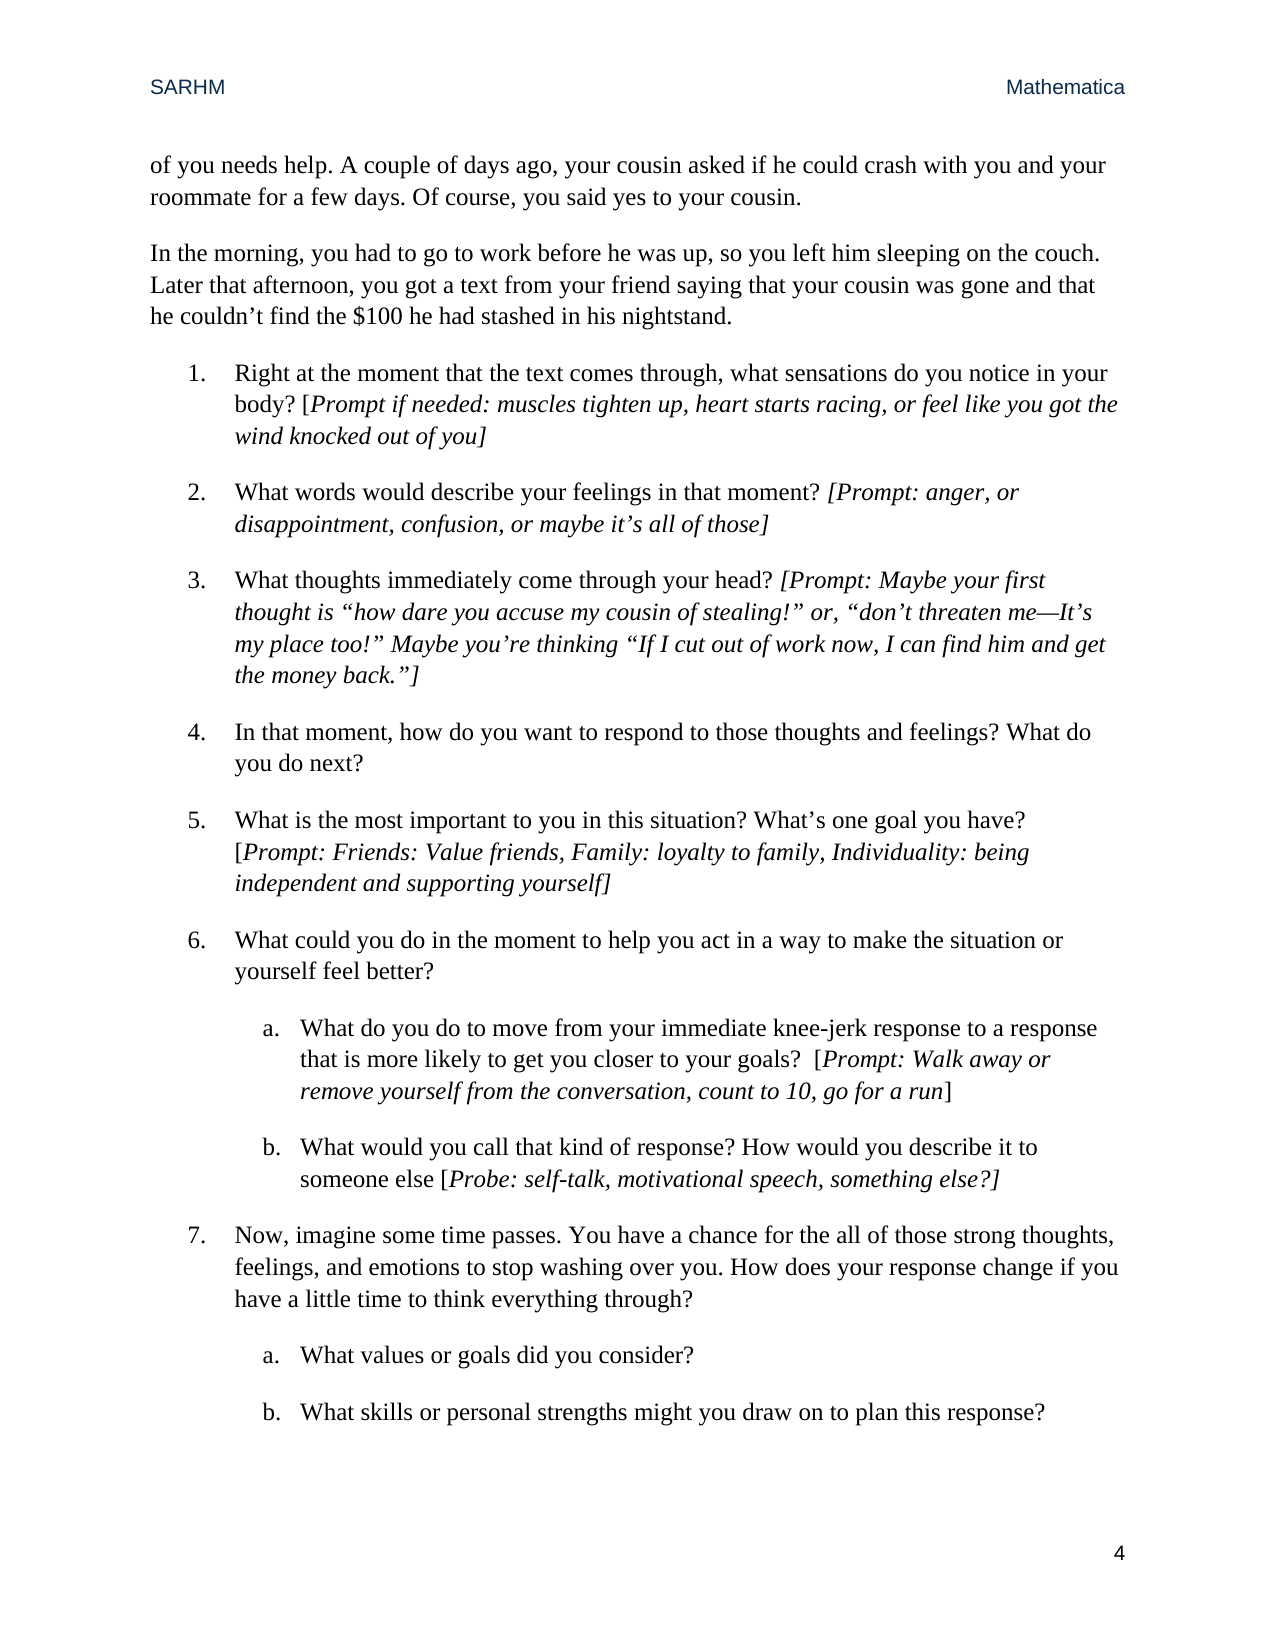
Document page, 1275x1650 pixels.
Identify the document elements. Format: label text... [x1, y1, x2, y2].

list Right at the moment that the text comes through, what sensations do you notice in your body? [Prompt if needed: muscles tighten up, heart starts racing, or feel like you got the wind knocked out of you] [187, 358, 1125, 450]
list In that moment, how do you want to respond to those thoughts and feelings? What do you do next? [187, 717, 1125, 777]
list What do you do to move from your immediate knee-jerk response to a response that is more likely to get you closer to your goals? [Prompt: Walk away or remove yourself from the conversation, count to 10, go for a run] [262, 1013, 1125, 1105]
list What skills or personal strengths might you draw on to plan this response? [262, 1397, 1125, 1426]
list Now, imagine some time passes. You have a chance for the all of those strong thoughts, feelings, and emotions to stop washing over you. How does your response change if you have a little time to think everything through? [187, 1221, 1125, 1312]
list What words would describe your feelings in that moment? [Prompt: anger, or disappointment, confusion, or maybe it’s all of those] [187, 477, 1125, 538]
list What is the most important to you in this situation? What’s one goal you have? [Prompt: Friends: Value friends, Family: loyalty to family, Individuality: being independent and supporting yourself] [187, 805, 1125, 897]
list What could you do in the moment to help you act in a way to make the situation or yourself feel better? [187, 925, 1125, 985]
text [150, 150, 1125, 210]
list What values or goals did you consider? [262, 1340, 1125, 1369]
text In the morning, you had to go to work before he was up, so you left him sleeping on the couch. Later that afternoon, you got a text from your friend saying that your cousin was gone and that he couldn’t find the $100 he had stashed in his nightstand. [150, 238, 1125, 330]
list What would you call that kind of response? How would you describe it to someone else [Probe: self-talk, motivational speech, something else?] [262, 1132, 1125, 1193]
list What thoughts immediately come through your head? [Prompt: Maybe your first thought is “how dare you accuse my cousin of stealing!” or, “don’t threaten me—It’s my place too!” Maybe you’re thinking “If I cut out of work now, I can find him and get the money back.”] [187, 566, 1125, 689]
